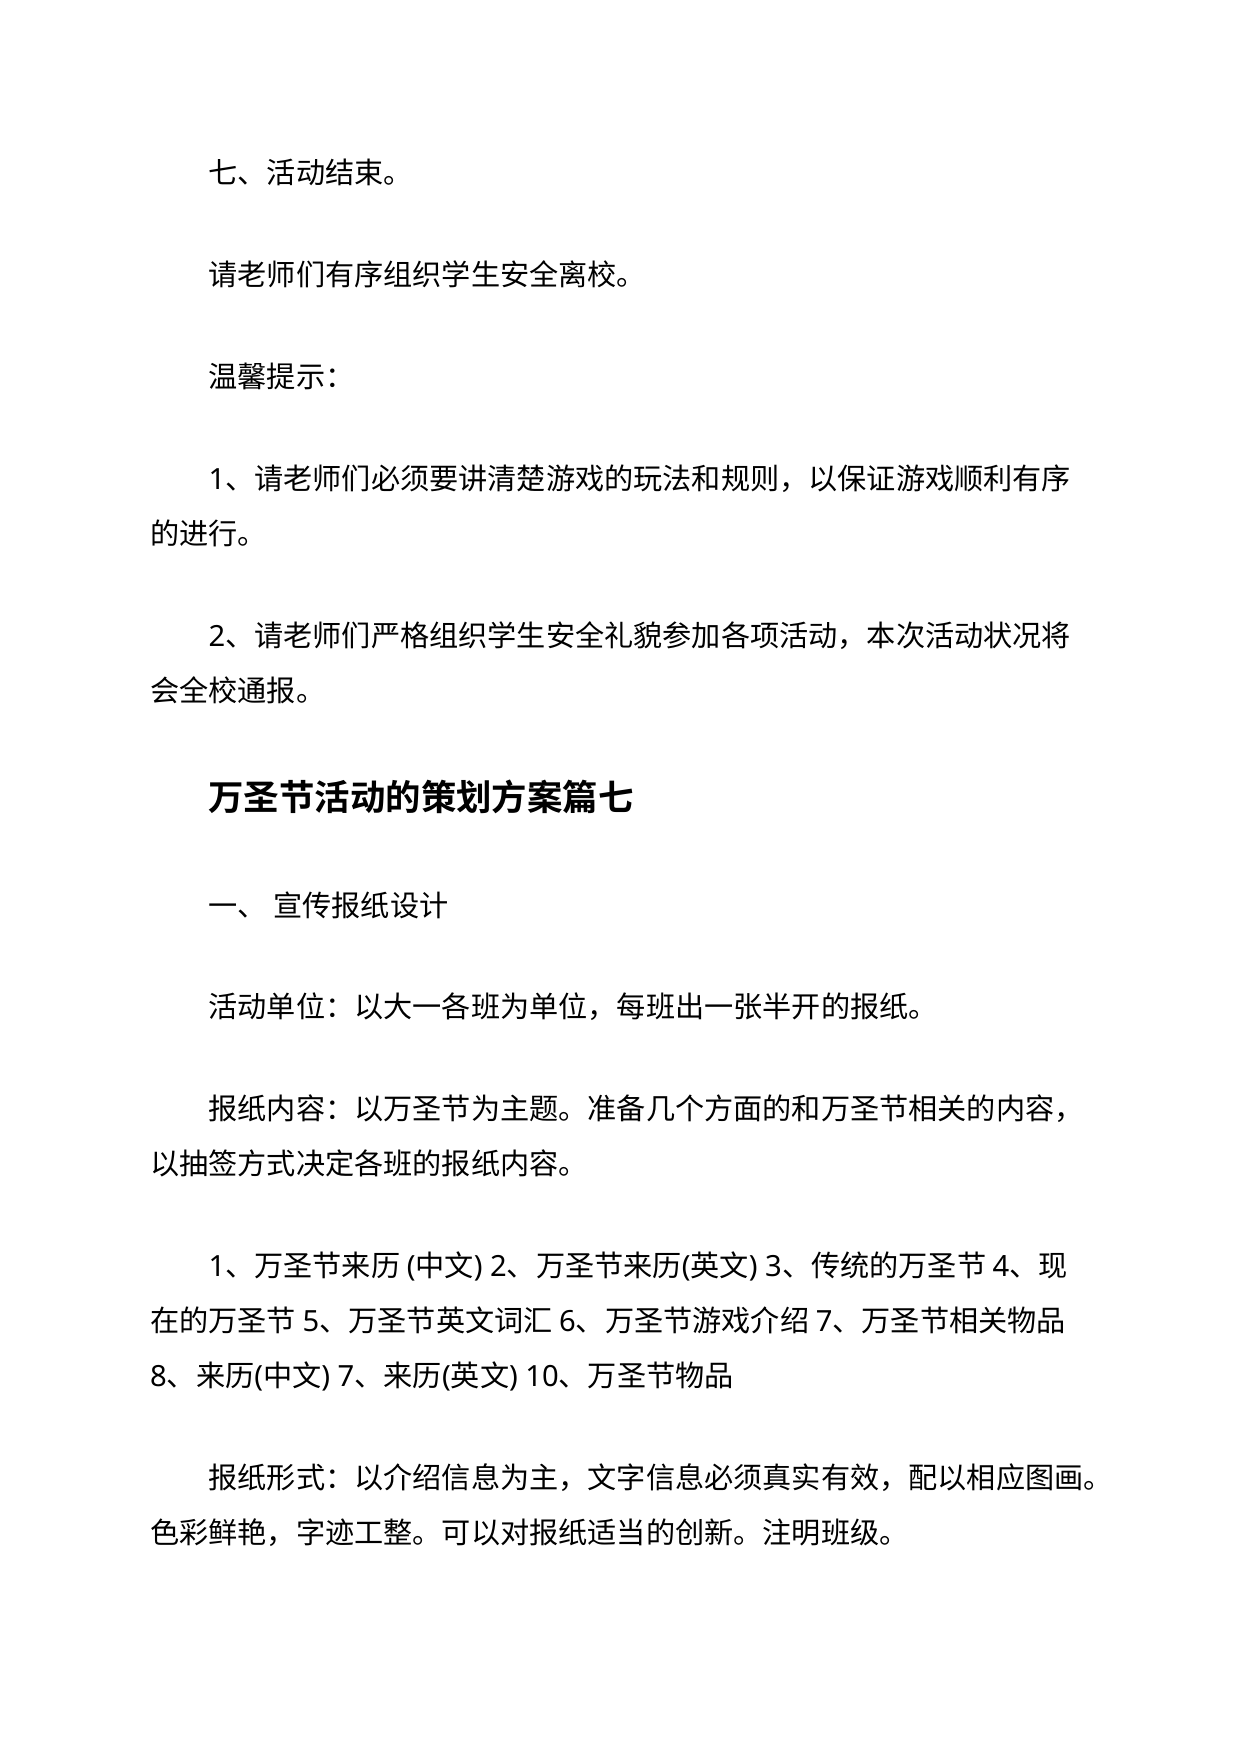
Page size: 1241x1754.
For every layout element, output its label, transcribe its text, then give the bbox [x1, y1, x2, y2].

text 1、请老师们必须要讲清楚游戏的玩法和规则，以保证游戏顺利有序的进行。 [150, 455, 1090, 553]
text 七、活动结束。 [150, 150, 1090, 192]
text 请老师们有序组织学生安全离校。 [150, 252, 1090, 294]
text 1、万圣节来历 (中文) 2、万圣节来历(英文) 3、传统的万圣节 4、现在的万圣节 5、万圣节英文词汇 6、万圣节游戏介绍 7、万圣节相关物品8、来历(中文) 7、来历(英文) 10、万圣节物品 [150, 1242, 1090, 1395]
text 一、 宣传报纸设计 [150, 882, 1090, 924]
text 万圣节活动的策划方案篇七 [150, 769, 1090, 820]
text 报纸内容：以万圣节为主题。准备几个方面的和万圣节相关的内容，以抽签方式决定各班的报纸内容。 [150, 1086, 1090, 1183]
text 报纸形式：以介绍信息为主，文字信息必须真实有效，配以相应图画。色彩鲜艳，字迹工整。可以对报纸适当的创新。注明班级。 [150, 1454, 1090, 1552]
text 2、请老师们严格组织学生安全礼貌参加各项活动，本次活动状况将会全校通报。 [150, 612, 1090, 709]
text 温馨提示： [150, 353, 1090, 396]
text 活动单位：以大一各班为单位，每班出一张半开的报纸。 [150, 984, 1090, 1026]
